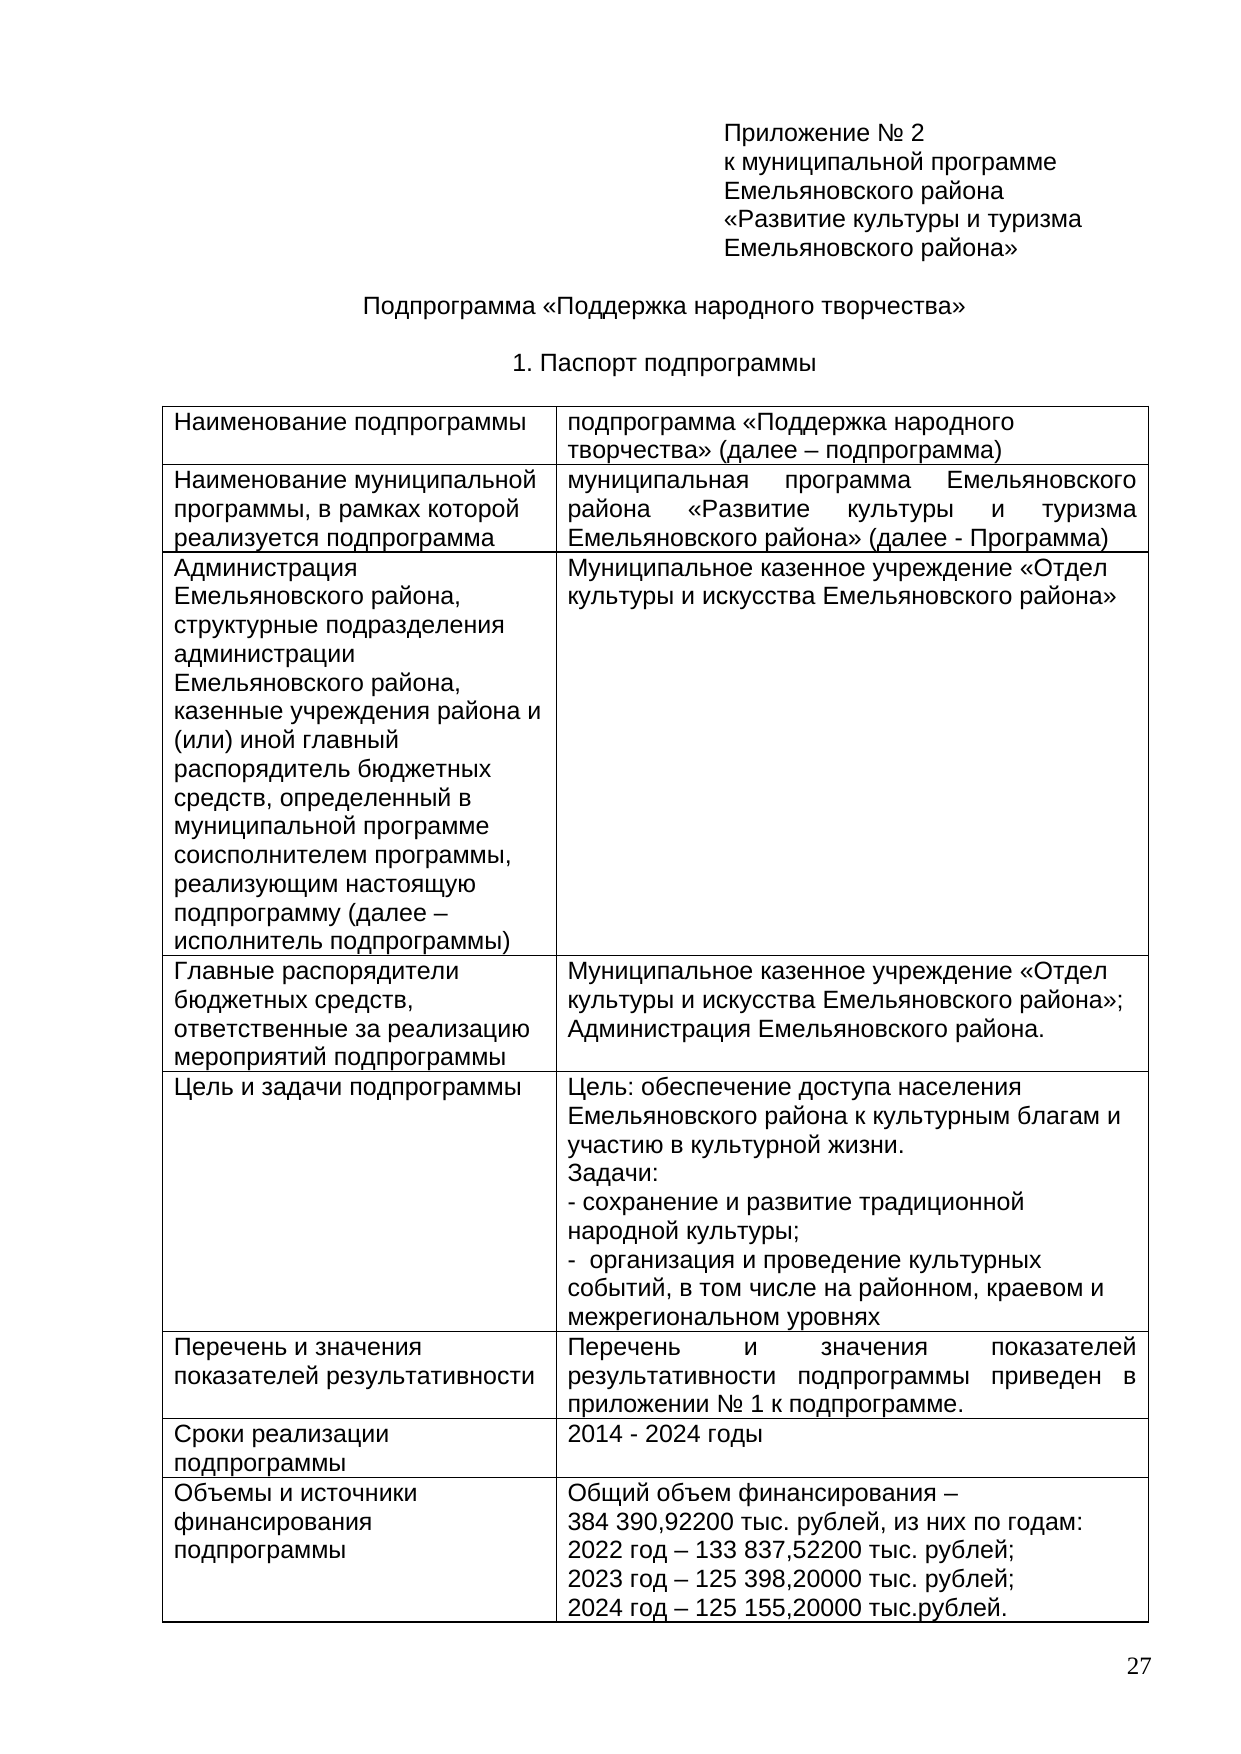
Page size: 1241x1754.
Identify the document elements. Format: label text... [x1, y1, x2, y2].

table_header Наименование подпрограммы [163, 407, 556, 464]
table_cell Наименование муниципальной программы, в рамках которой реализуется подпрограмма [163, 465, 556, 551]
title Приложение № 2 [723, 118, 1152, 147]
table_cell Цель: обеспечение доступа населения Емельяновского района к культурным благам и участию в культурной жизни. Задачи: - сохранение и развитие традиционной народной культуры; - организация и проведение культурных событий, в том числе на районном, краевом и межрегиональном уровнях [557, 1072, 1148, 1331]
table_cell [163, 1478, 556, 1621]
table_header подпрограмма «Поддержка народного творчества» (далее – подпрограмма) [557, 407, 1148, 464]
table_cell Главные распорядители бюджетных средств, ответственные за реализацию мероприятий подпрограммы [163, 956, 556, 1071]
table_cell Администрация Емельяновского района, структурные подразделения администрации Емельяновского района, казенные учреждения района и (или) иной главный распорядитель бюджетных средств, определенный в муниципальной программе соисполнителем программы, реализующим настоящую подпрограмму (далее – исполнитель подпрограммы) [163, 553, 556, 955]
title к муниципальной программе Емельяновского района [723, 147, 1152, 204]
table_cell Перечень и значения показателей результативности подпрограммы приведен в приложении № 1 к подпрограмме. [557, 1332, 1148, 1418]
title «Развитие культуры и туризма Емельяновского района» [723, 204, 1152, 262]
table_cell Муниципальное казенное учреждение «Отдел культуры и искусства Емельяновского района»; Администрация Емельяновского района. [557, 956, 1148, 1071]
table_cell Цель и задачи подпрограммы [163, 1072, 556, 1331]
table_cell 2014 - 2024 годы [557, 1419, 1148, 1477]
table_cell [557, 1478, 1148, 1621]
table_cell Сроки реализации подпрограммы [163, 1419, 556, 1477]
table_cell Перечень и значения показателей результативности [163, 1332, 556, 1418]
table_cell муниципальная программа Емельяновского района «Развитие культуры и туризма Емельяновского района» (далее - Программа) [557, 465, 1148, 551]
table_cell Муниципальное казенное учреждение «Отдел культуры и искусства Емельяновского района» [557, 553, 1148, 955]
title 1. Паспорт подпрограммы [177, 348, 1152, 377]
title Подпрограмма «Поддержка народного творчества» [177, 291, 1152, 319]
